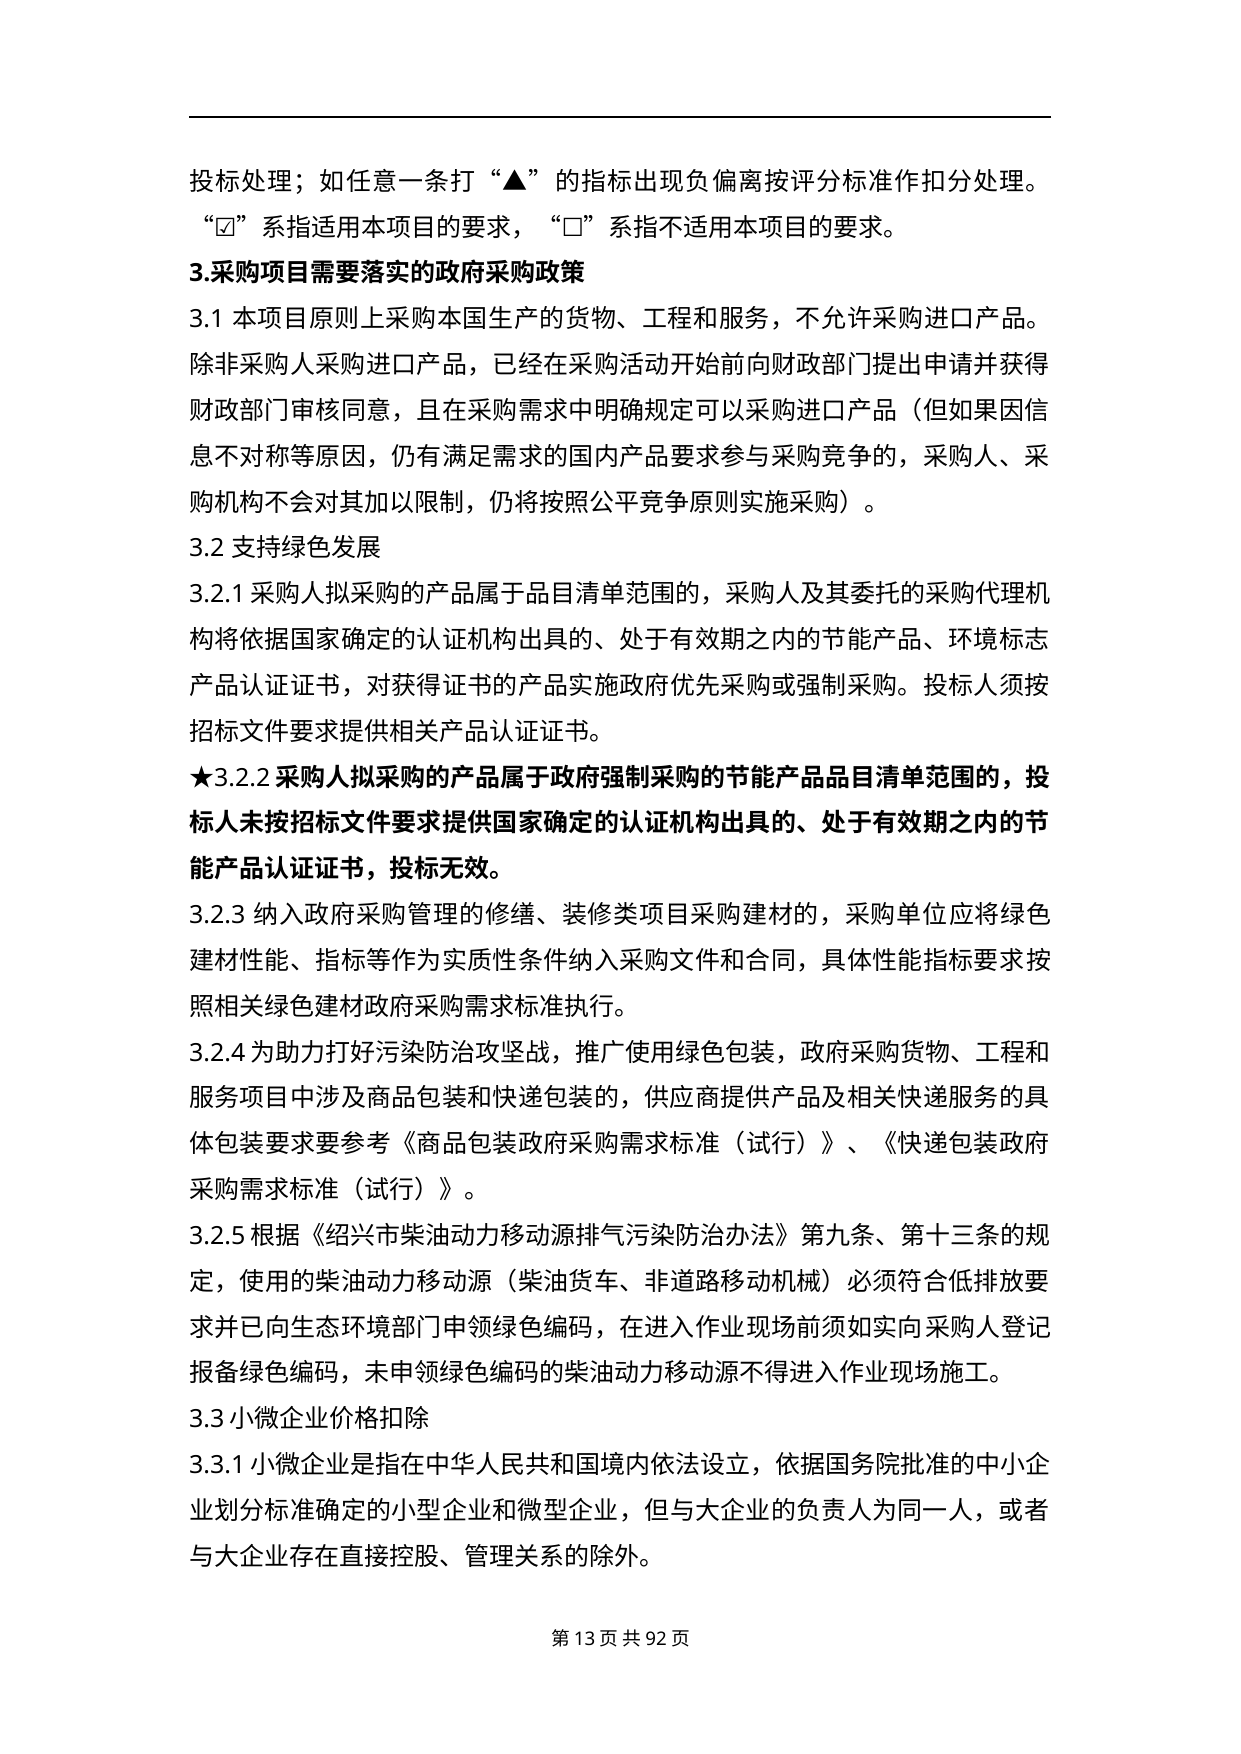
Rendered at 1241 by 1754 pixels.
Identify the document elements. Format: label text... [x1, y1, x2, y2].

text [189, 153, 1051, 245]
text 3.2.4为助力打好污染防治攻坚战，推广使用绿色包装，政府采购货物、工程和服务项目中涉及商品包装和快递包装的，供应商提供产品及相关快递服务的具体包装要求要参考《商品包装政府采购需求标准（试行）》、《快递包装政府采购需求标准（试行）》。 [189, 1024, 1051, 1208]
text 3.3小微企业价格扣除 [189, 1391, 1051, 1437]
text 3.2.3 纳入政府采购管理的修缮、装修类项目采购建材的，采购单位应将绿色建材性能、指标等作为实质性条件纳入采购文件和合同，具体性能指标要求按照相关绿色建材政府采购需求标准执行。 [189, 887, 1051, 1024]
text 3.采购项目需要落实的政府采购政策 [189, 245, 1051, 291]
text 3.2.5根据《绍兴市柴油动力移动源排气污染防治办法》第九条、第十三条的规定，使用的柴油动力移动源（柴油货车、非道路移动机械）必须符合低排放要求并已向生态环境部门申领绿色编码，在进入作业现场前须如实向采购人登记报备绿色编码，未申领绿色编码的柴油动力移动源不得进入作业现场施工。 [189, 1208, 1051, 1391]
text ★3.2.2采购人拟采购的产品属于政府强制采购的节能产品品目清单范围的，投标人未按招标文件要求提供国家确定的认证机构出具的、处于有效期之内的节能产品认证证书，投标无效。 [189, 749, 1051, 887]
text 3.2.1采购人拟采购的产品属于品目清单范围的，采购人及其委托的采购代理机构将依据国家确定的认证机构出具的、处于有效期之内的节能产品、环境标志产品认证证书，对获得证书的产品实施政府优先采购或强制采购。投标人须按招标文件要求提供相关产品认证证书。 [189, 566, 1051, 749]
text 3.1 本项目原则上采购本国生产的货物、工程和服务，不允许采购进口产品。除非采购人采购进口产品，已经在采购活动开始前向财政部门提出申请并获得财政部门审核同意，且在采购需求中明确规定可以采购进口产品（但如果因信息不对称等原因，仍有满足需求的国内产品要求参与采购竞争的，采购人、采购机构不会对其加以限制，仍将按照公平竞争原则实施采购）。 [189, 291, 1051, 520]
text 3.3.1小微企业是指在中华人民共和国境内依法设立，依据国务院批准的中小企业划分标准确定的小型企业和微型企业，但与大企业的负责人为同一人，或者与大企业存在直接控股、管理关系的除外。 [189, 1437, 1051, 1574]
text 3.2 支持绿色发展 [189, 520, 1051, 566]
